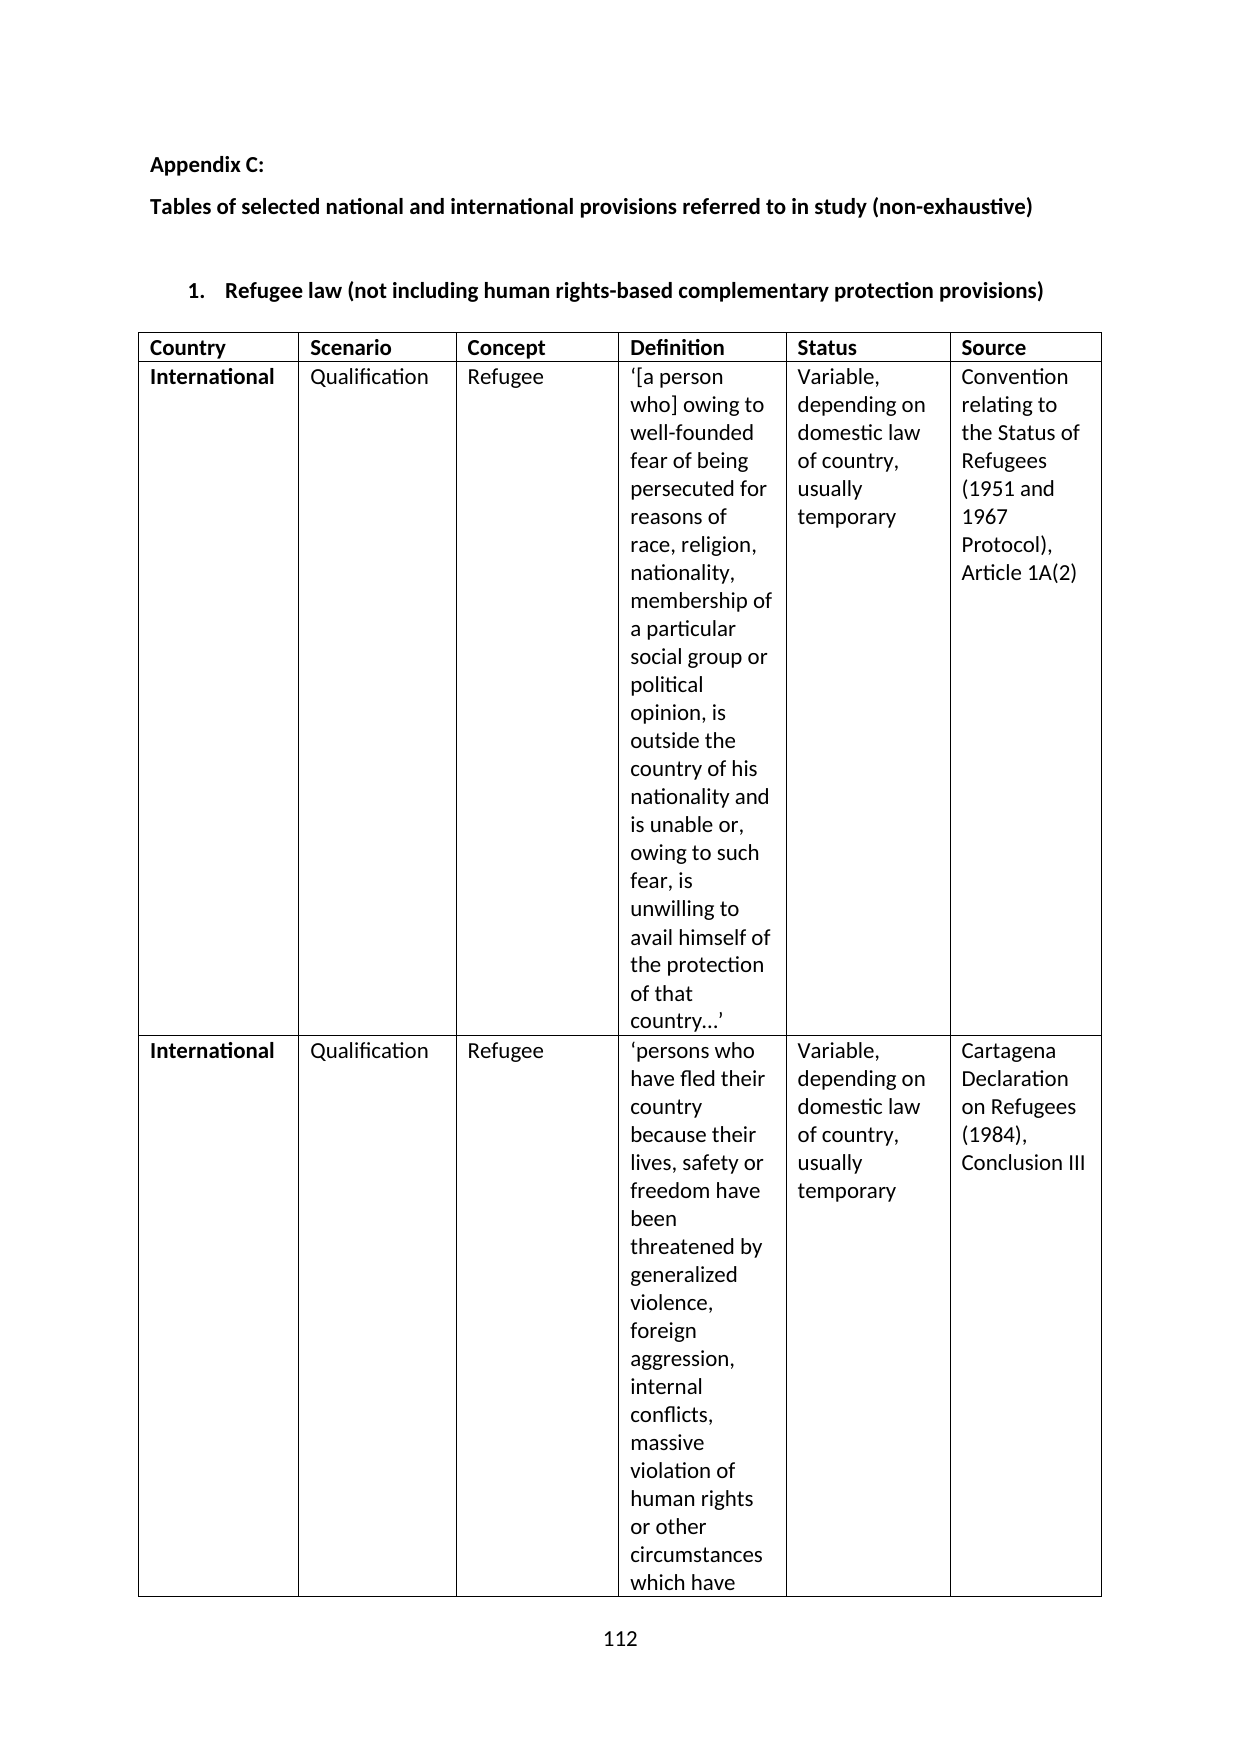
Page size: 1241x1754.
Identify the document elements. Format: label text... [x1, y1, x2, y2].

table_cell Qualification [299, 1036, 456, 1596]
table_header Source [951, 333, 1101, 361]
table_header Country [139, 333, 298, 361]
table_cell Qualification [299, 362, 456, 1035]
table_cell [951, 1036, 1101, 1596]
table_header Status [787, 333, 950, 361]
table_cell Refugee [457, 1036, 618, 1596]
table_header Scenario [299, 333, 456, 361]
table_cell ‘[a person who] owing to well-founded fear of being persecuted for reasons of race, religion, nationality, membership of a particular social group or political opinion, is outside the country of his nationality and is unable or, owing to such fear, is unwilling to avail himself of the protection of that country…’ [619, 362, 786, 1035]
table_cell International [139, 362, 298, 1035]
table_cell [619, 1036, 786, 1596]
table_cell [787, 1036, 950, 1596]
list Refugee law (not including human rights-based complementary protection provisions) [187, 276, 1090, 304]
table_header Concept [457, 333, 618, 361]
table_cell Refugee [457, 362, 618, 1035]
table_cell Variable, depending on domestic law of country, usually temporary [787, 362, 950, 1035]
text Appendix C: [150, 150, 1090, 178]
table_cell International [139, 1036, 298, 1596]
table_cell Convention relating to the Status of Refugees (1951 and 1967 Protocol), Article 1A(2) [951, 362, 1101, 1035]
table_header Definition [619, 333, 786, 361]
text Tables of selected national and international provisions referred to in study (non-exhaustive) [150, 192, 1090, 220]
